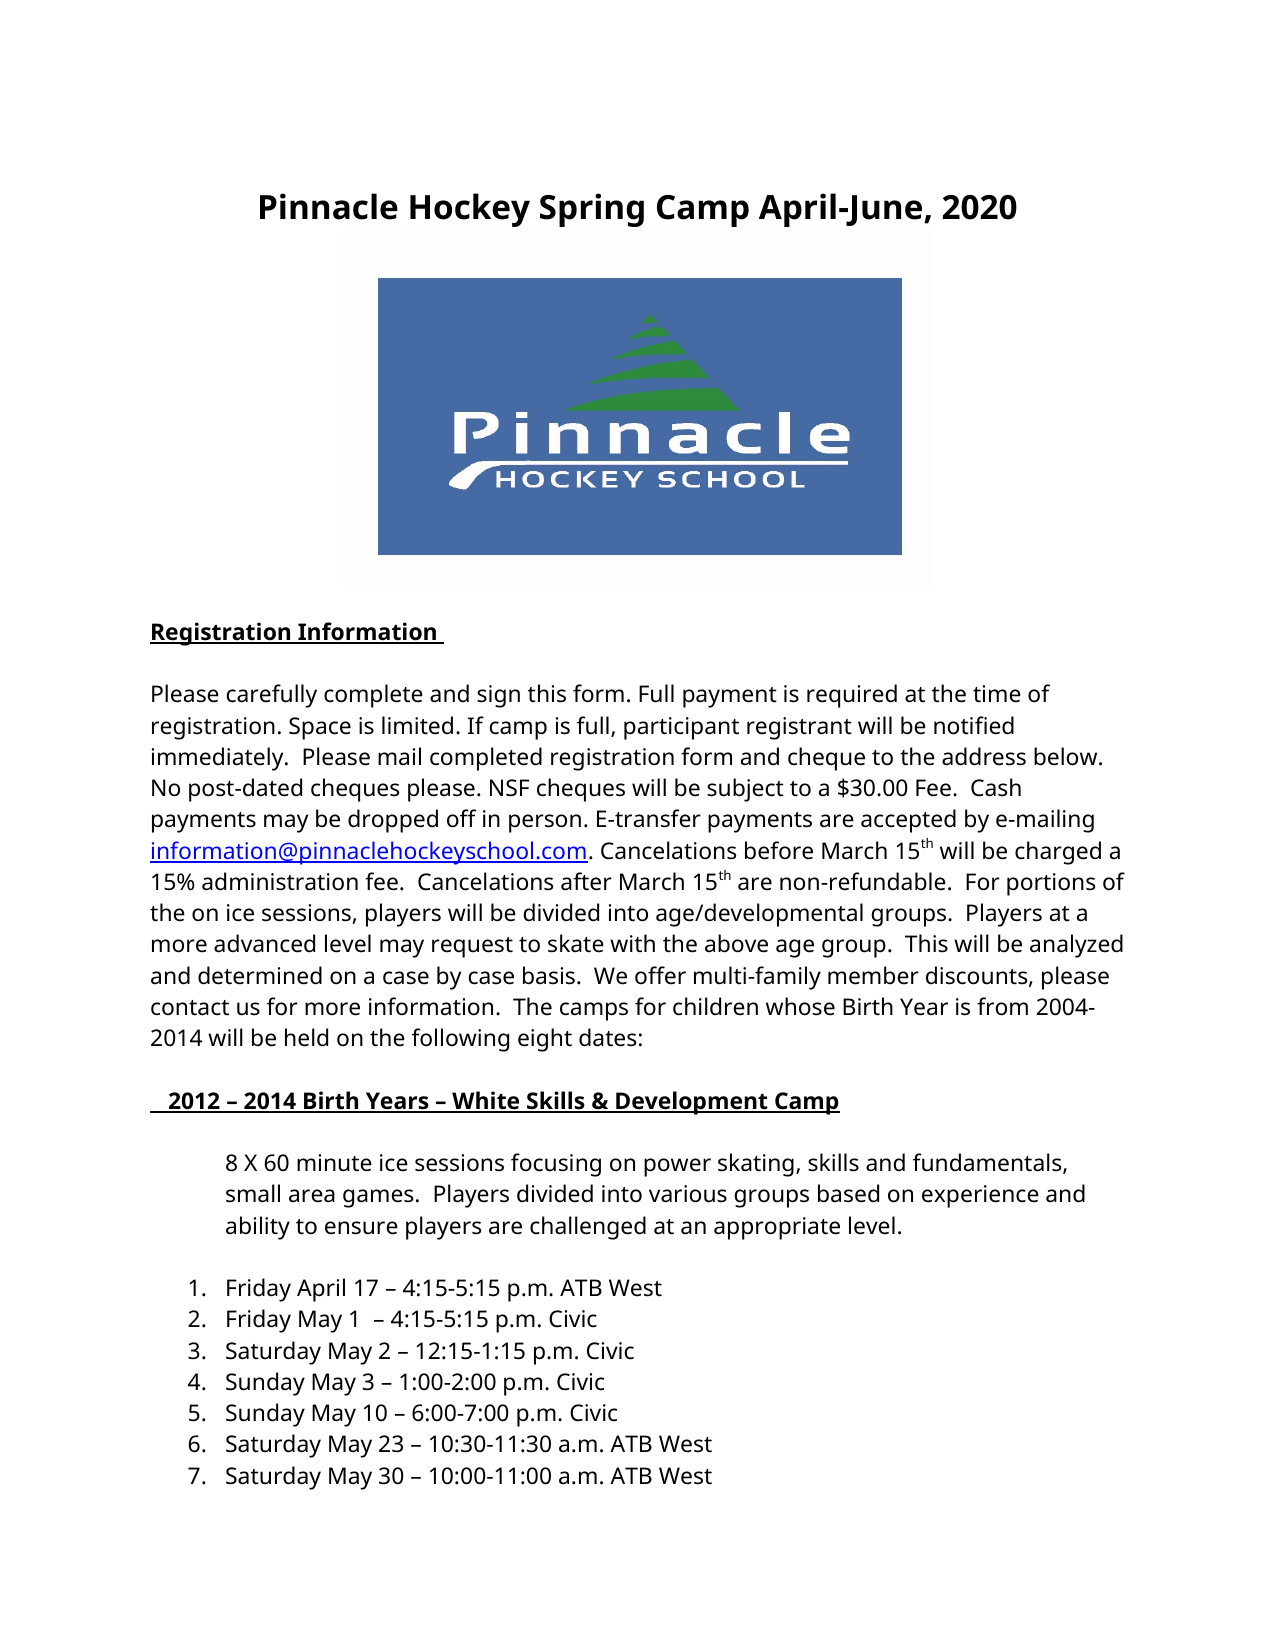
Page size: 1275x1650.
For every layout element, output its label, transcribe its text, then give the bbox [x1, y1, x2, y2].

list Saturday May 30 – 10:00-11:00 a.m. ATB West [187, 1459, 1125, 1491]
text Pinnacle Hockey Spring Camp April-June, 2020 [150, 184, 1125, 229]
list Saturday May 2 – 12:15-1:15 p.m. Civic [187, 1334, 1125, 1366]
list Sunday May 3 – 1:00-2:00 p.m. Civic [187, 1366, 1125, 1397]
list Sunday May 10 – 6:00-7:00 p.m. Civic [187, 1397, 1125, 1428]
text 8 X 60 minute ice sessions focusing on power skating, skills and fundamentals, small area games. Players divided into various groups based on experience and ability to ensure players are challenged at an appropriate level. [225, 1147, 1125, 1241]
text Please carefully complete and sign this form. Full payment is required at the time of registration. Space is limited. If camp is full, participant registrant will be notified immediately. Please mail completed registration form and cheque to the address below. No post-dated cheques please. NSF cheques will be subject to a $30.00 Fee. Cash payments may be dropped off in person. E-transfer payments are accepted by e-mailing information@pinnaclehockeyschool.com. Cancelations before March 15th will be charged a 15% administration fee. Cancelations after March 15th are non-refundable. For portions of the on ice sessions, players will be divided into age/developmental groups. Players at a more advanced level may request to skate with the above age group. This will be analyzed and determined on a case by case basis. We offer multi-family member discounts, please contact us for more information. The camps for children whose Birth Year is from 2004-2014 will be held on the following eight dates: [150, 678, 1125, 1053]
picture [342, 229, 933, 589]
list Friday April 17 – 4:15-5:15 p.m. ATB West [187, 1272, 1125, 1303]
text Registration Information [150, 616, 1125, 647]
list Friday May 1 – 4:15-5:15 p.m. Civic [187, 1303, 1125, 1334]
text 2012 – 2014 Birth Years – White Skills & Development Camp [150, 1084, 1125, 1116]
list Saturday May 23 – 10:30-11:30 a.m. ATB West [187, 1428, 1125, 1459]
